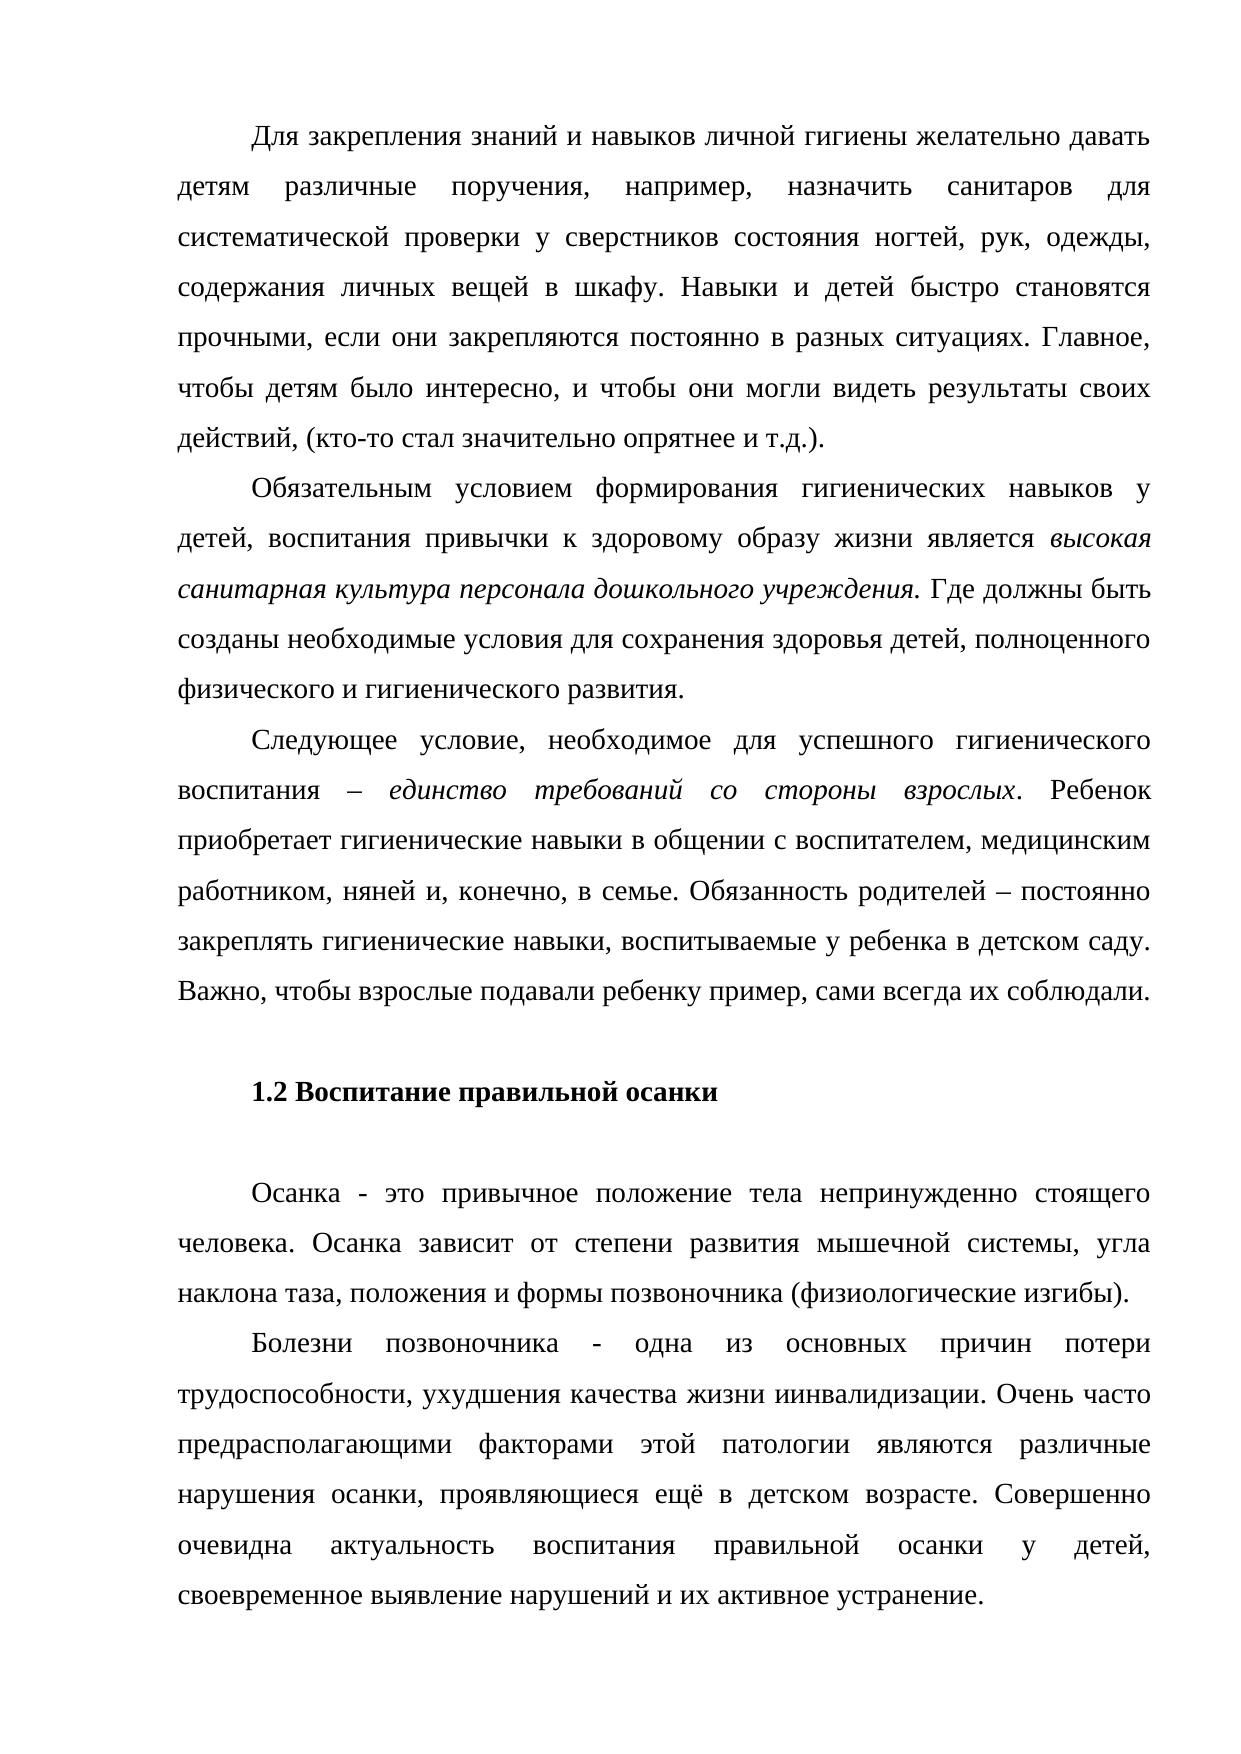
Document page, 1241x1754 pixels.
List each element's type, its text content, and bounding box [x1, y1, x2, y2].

text Болезни позвоночника - одна из основных причин потери трудоспособности, ухудшения качества жизни иинвалидизации. Очень часто предрасполагающими факторами этой патологии являются различные нарушения осанки, проявляющиеся ещё в детском возрасте. Совершенно очевидна актуальность воспитания правильной осанки у детей, своевременное выявление нарушений и их активное устранение. [177, 1326, 1152, 1611]
text Осанка - это привычное положение тела непринужденно стоящего человека. Осанка зависит от степени развития мышечной системы, угла наклона таза, положения и формы позвоночника (физиологические изгибы). [177, 1175, 1152, 1309]
text Для закрепления знаний и навыков личной гигиены желательно давать детям различные поручения, например, назначить санитаров для систематической проверки у сверстников состояния ногтей, рук, одежды, содержания личных вещей в шкафу. Навыки и детей быстро становятся прочными, если они закрепляются постоянно в разных ситуациях. Главное, чтобы детям было интересно, и чтобы они могли видеть результаты своих действий, (кто-то стал значительно опрятнее и т.д.). [177, 118, 1152, 453]
text Обязательным условием формирования гигиенических навыков у детей, воспитания привычки к здоровому образу жизни является высокая санитарная культура персонала дошкольного учреждения. Где должны быть созданы необходимые условия для сохранения здоровья детей, полноценного физического и гигиенического развития. [177, 470, 1152, 705]
text Следующее условие, необходимое для успешного гигиенического воспитания – единство требований со стороны взрослых. Ребенок приобретает гигиенические навыки в общении с воспитателем, медицинским работником, няней и, конечно, в семье. Обязанность родителей – постоянно закреплять гигиенические навыки, воспитываемые у ребенка в детском саду. Важно, чтобы взрослые подавали ребенку пример, сами всегда их соблюдали. [177, 722, 1152, 1007]
text 1.2 Воспитание правильной осанки [177, 1074, 1152, 1108]
